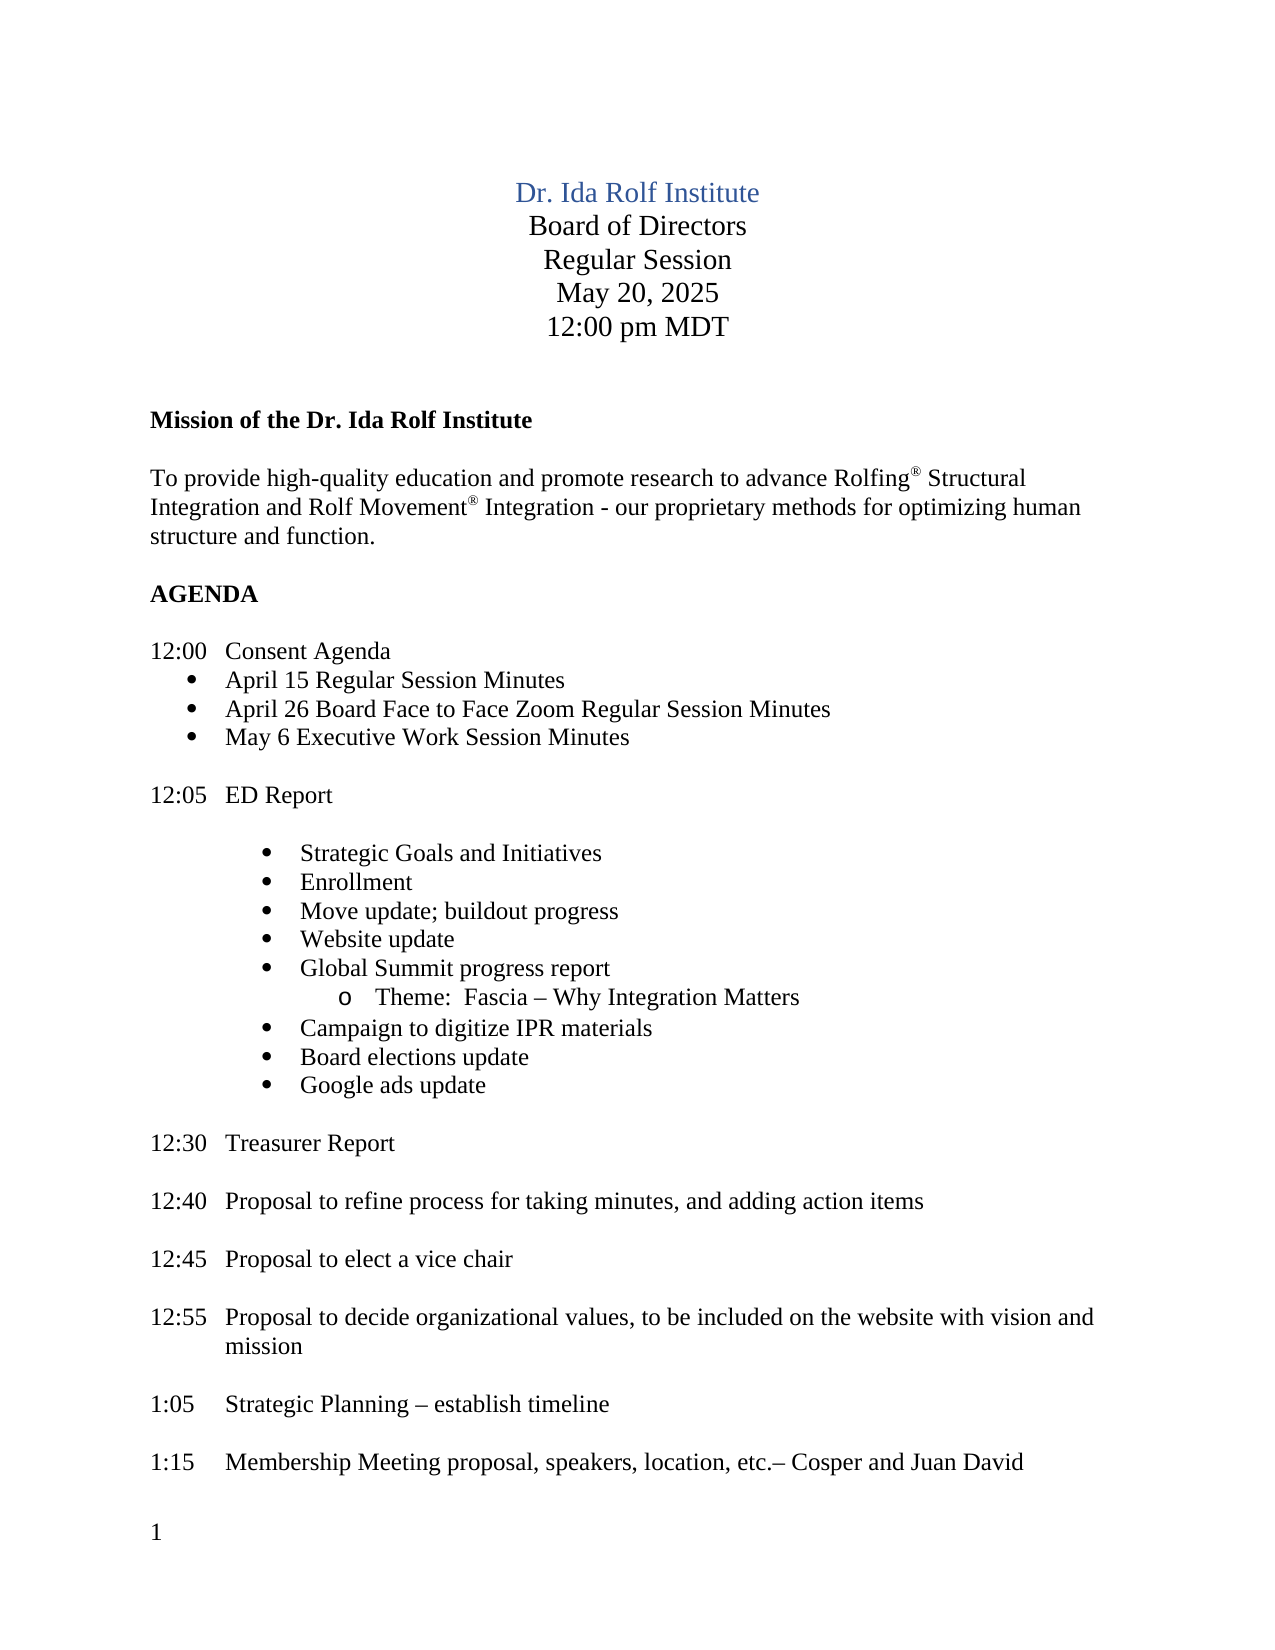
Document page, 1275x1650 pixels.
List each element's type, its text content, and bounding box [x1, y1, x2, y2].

text 1:15 Membership Meeting proposal, speakers, location, etc.– Cosper and Juan David [150, 1447, 1125, 1475]
text Mission of the Dr. Ida Rolf Institute [150, 405, 1125, 434]
text 12:30 Treasurer Report [150, 1128, 1125, 1157]
text 12:05 ED Report [150, 780, 1125, 809]
text AGENDA [150, 579, 1125, 607]
text To provide high-quality education and promote research to advance Rolfing® Structural Integration and Rolf Movement® Integration - our proprietary methods for optimizing human structure and function. [150, 463, 1125, 549]
text 1:05 Strategic Planning – establish timeline [150, 1389, 1125, 1417]
text 12:00 pm MDT [150, 309, 1125, 343]
text 12:45 Proposal to elect a vice chair [150, 1244, 1125, 1273]
list Google ads update [262, 1070, 1125, 1099]
list April 15 Regular Session Minutes [187, 665, 1125, 694]
text May 20, 2025 [150, 276, 1125, 309]
list Global Summit progress report [262, 953, 1125, 982]
text 12:55 Proposal to decide organizational values, to be included on the website with vision and mission [150, 1302, 1125, 1359]
text Regular Session [150, 242, 1125, 276]
list Enrollment [262, 867, 1125, 896]
text 12:00 Consent Agenda [150, 636, 1125, 665]
list May 6 Executive Work Session Minutes [187, 722, 1125, 751]
list Board elections update [262, 1042, 1125, 1070]
list Website update [262, 924, 1125, 953]
subtitle Dr. Ida Rolf Institute [150, 175, 1125, 208]
text Board of Directors [150, 208, 1125, 242]
list Move update; buildout progress [262, 896, 1125, 924]
list Strategic Goals and Initiatives [262, 838, 1125, 867]
list Campaign to digitize IPR materials [262, 1013, 1125, 1042]
list April 26 Board Face to Face Zoom Regular Session Minutes [187, 694, 1125, 722]
text 12:40 Proposal to refine process for taking minutes, and adding action items [150, 1186, 1125, 1215]
list Theme: Fascia – Why Integration Matters [337, 982, 1125, 1013]
